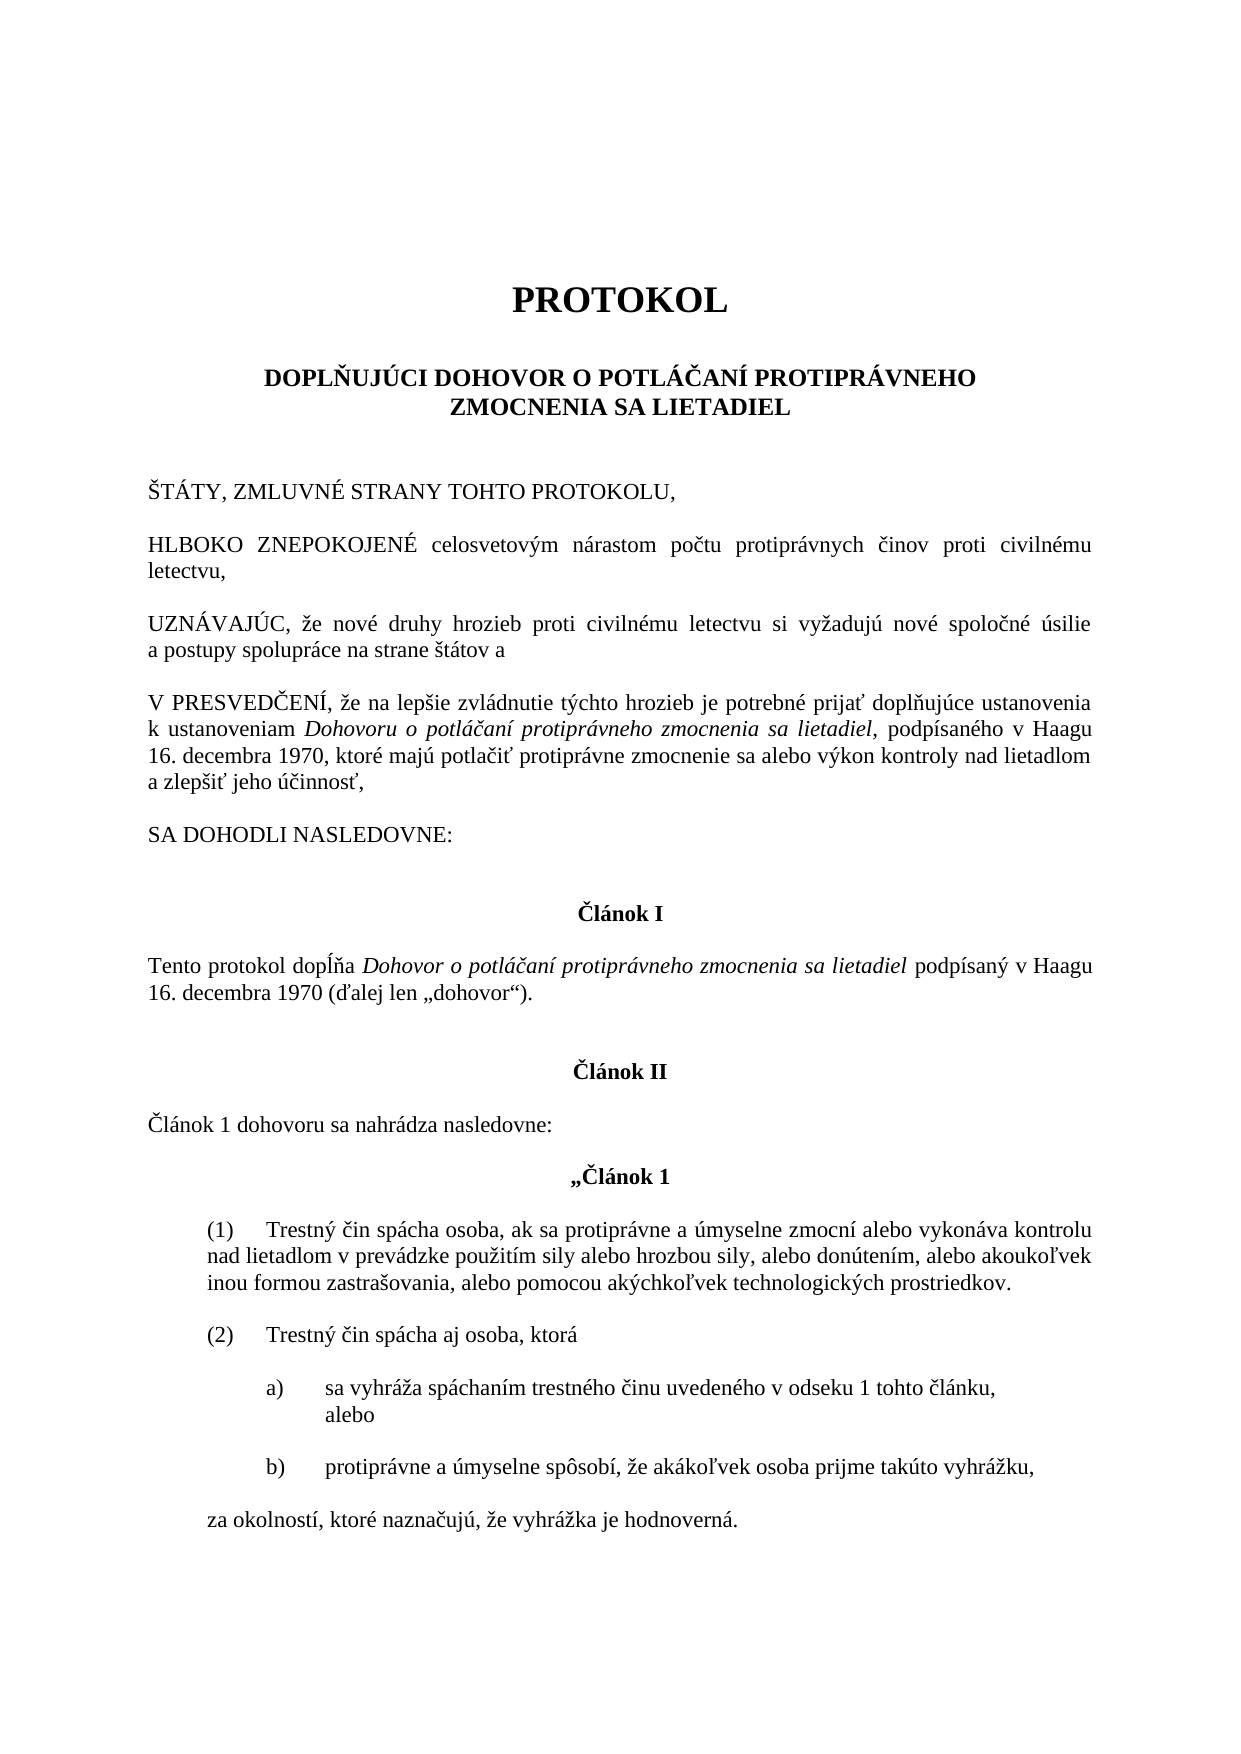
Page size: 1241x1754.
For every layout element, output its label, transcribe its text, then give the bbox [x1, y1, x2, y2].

text za okolností, ktoré naznačujú, že vyhrážka je hodnoverná. [148, 1506, 1093, 1532]
list sa vyhráža spáchaním trestného činu uvedeného v odseku 1 tohto článku, alebo [266, 1374, 1093, 1427]
text „Článok 1 [148, 1163, 1093, 1190]
text Článok II [148, 1058, 1093, 1084]
list protiprávne a úmyselne spôsobí, že akákoľvek osoba prijme takúto vyhrážku, [266, 1453, 1093, 1480]
list Trestný čin spácha osoba, ak sa protiprávne a úmyselne zmocní alebo vykonáva kontrolu nad lietadlom v prevádzke použitím sily alebo hrozbou sily, alebo donútením, alebo akoukoľvek inou formou zastrašovania, alebo pomocou akýchkoľvek technologických prostriedkov. [207, 1216, 1093, 1295]
text Článok 1 dohovoru sa nahrádza nasledovne: [148, 1111, 1093, 1137]
text PROTOKOL [148, 277, 1093, 320]
text ŠTÁTY, ZMLUVNÉ STRANY TOHTO PROTOKOLU, [148, 478, 1093, 504]
text SA DOHODLI NASLEDOVNE: [148, 821, 1093, 847]
text Tento protokol dopĺňa Dohovor o potláčaní protiprávneho zmocnenia sa lietadiel podpísaný v Haagu 16. decembra 1970 (ďalej len „dohovor“). [148, 953, 1093, 1005]
text ZMOCNENIA SA LIETADIEL [148, 392, 1093, 421]
text Článok I [148, 900, 1093, 926]
text HLBOKO ZNEPOKOJENÉ celosvetovým nárastom počtu protiprávnych činov proti civilnému letectvu, [148, 531, 1093, 584]
text DOPLŇUJÚCI DOHOVOR O POTLÁČANÍ PROTIPRÁVNEHO [148, 363, 1093, 392]
text UZNÁVAJÚC, že nové druhy hrozieb proti civilnému letectvu si vyžadujú nové spoločné úsilie a postupy spolupráce na strane štátov a [148, 610, 1093, 663]
list Trestný čin spácha aj osoba, ktorá [207, 1322, 1093, 1348]
text V PRESVEDČENÍ, že na lepšie zvládnutie týchto hrozieb je potrebné prijať doplňujúce ustanovenia k ustanoveniam Dohovoru o potláčaní protiprávneho zmocnenia sa lietadiel, podpísaného v Haagu 16. decembra 1970, ktoré majú potlačiť protiprávne zmocnenie sa alebo výkon kontroly nad lietadlom a zlepšiť jeho účinnosť, [148, 689, 1093, 794]
